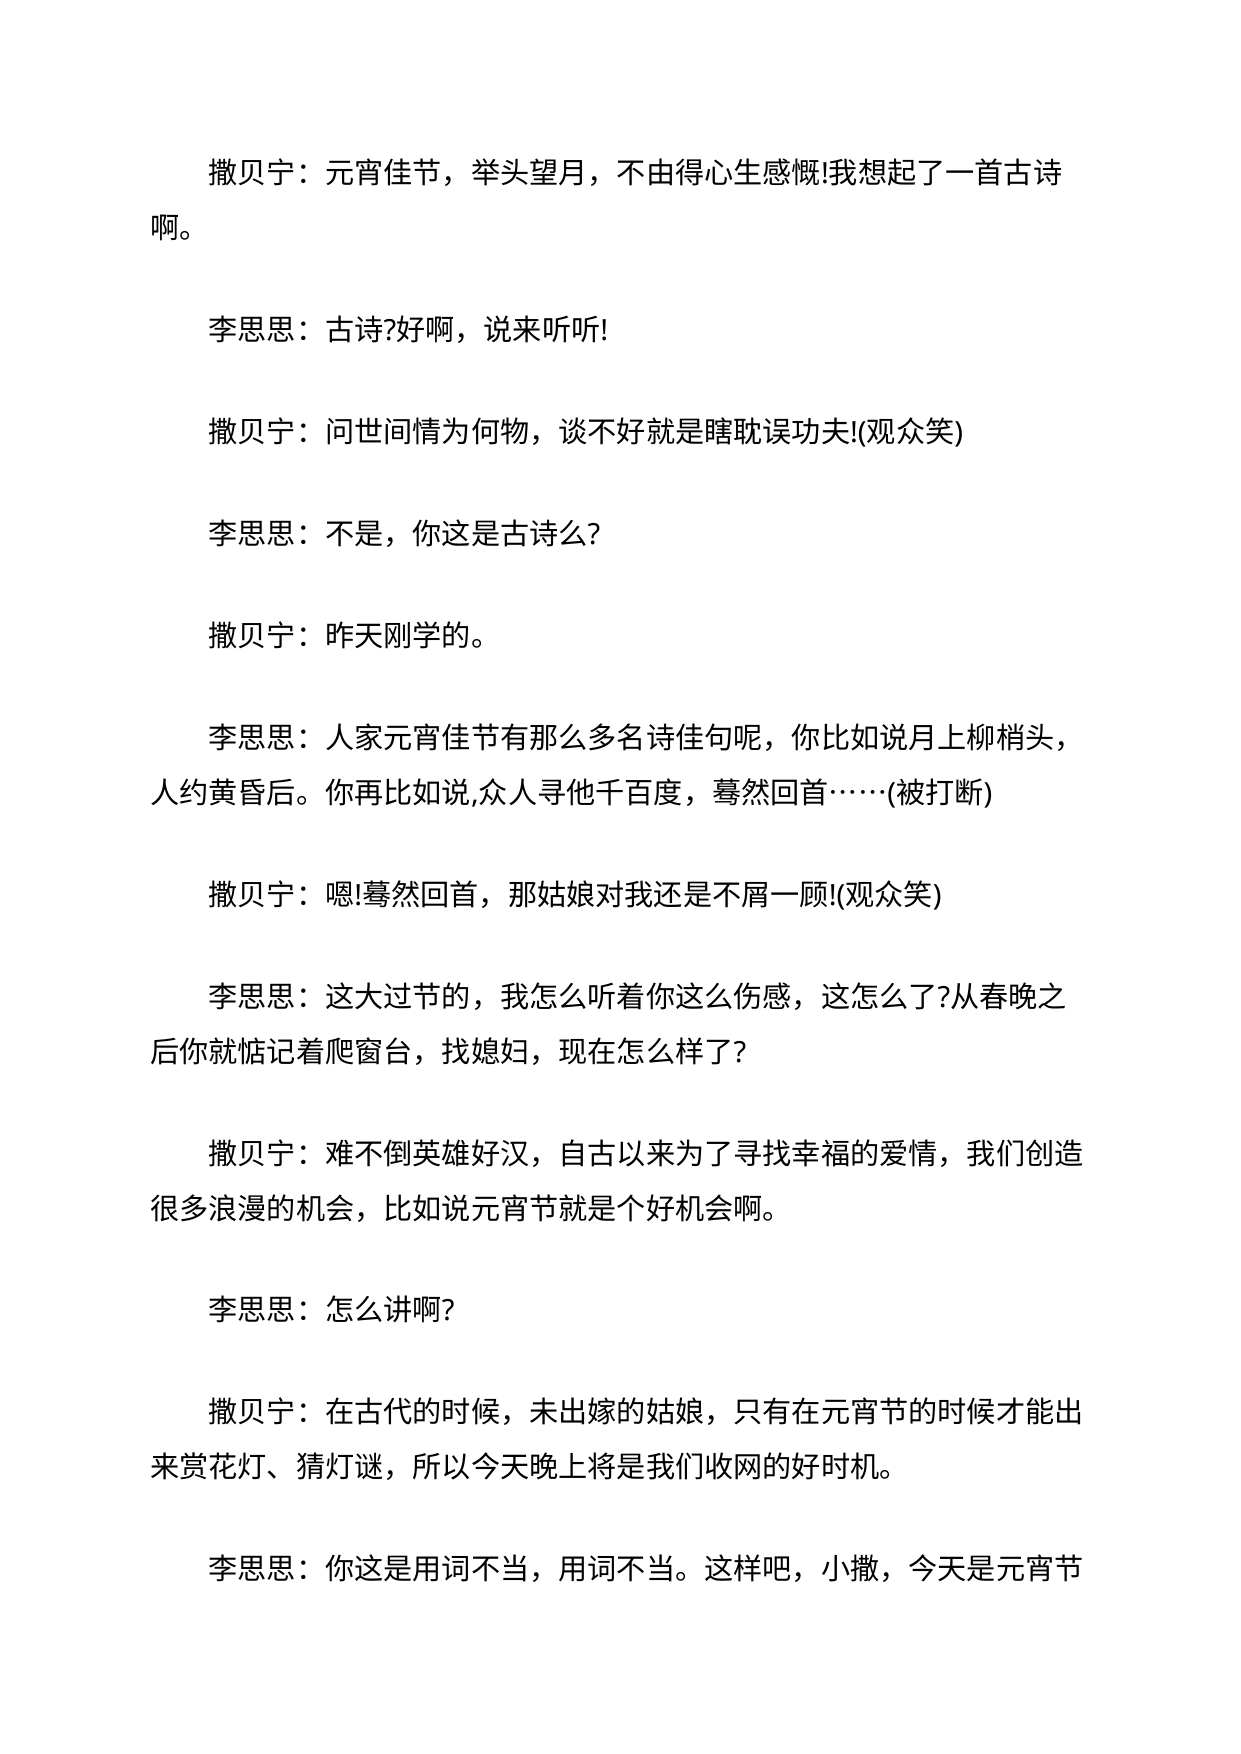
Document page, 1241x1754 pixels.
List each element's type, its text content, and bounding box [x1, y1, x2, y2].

text 李思思：不是，你这是古诗么? [150, 511, 1090, 553]
text 撒贝宁：元宵佳节，举头望月，不由得心生感慨!我想起了一首古诗啊。 [150, 150, 1090, 247]
text 李思思：怎么讲啊? [150, 1287, 1090, 1329]
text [150, 1546, 1090, 1588]
text 撒贝宁：难不倒英雄好汉，自古以来为了寻找幸福的爱情，我们创造很多浪漫的机会，比如说元宵节就是个好机会啊。 [150, 1130, 1090, 1227]
text 撒贝宁：嗯!蓦然回首，那姑娘对我还是不屑一顾!(观众笑) [150, 871, 1090, 914]
text 李思思：古诗?好啊，说来听听! [150, 307, 1090, 349]
text 撒贝宁：在古代的时候，未出嫁的姑娘，只有在元宵节的时候才能出来赏花灯、猜灯谜，所以今天晚上将是我们收网的好时机。 [150, 1389, 1090, 1486]
text 撒贝宁：问世间情为何物，谈不好就是瞎耽误功夫!(观众笑) [150, 409, 1090, 451]
text 李思思：人家元宵佳节有那么多名诗佳句呢，你比如说月上柳梢头，人约黄昏后。你再比如说,众人寻他千百度，蓦然回首……(被打断) [150, 714, 1090, 812]
text 撒贝宁：昨天刚学的。 [150, 613, 1090, 655]
text 李思思：这大过节的，我怎么听着你这么伤感，这怎么了?从春晚之后你就惦记着爬窗台，找媳妇，现在怎么样了? [150, 973, 1090, 1071]
